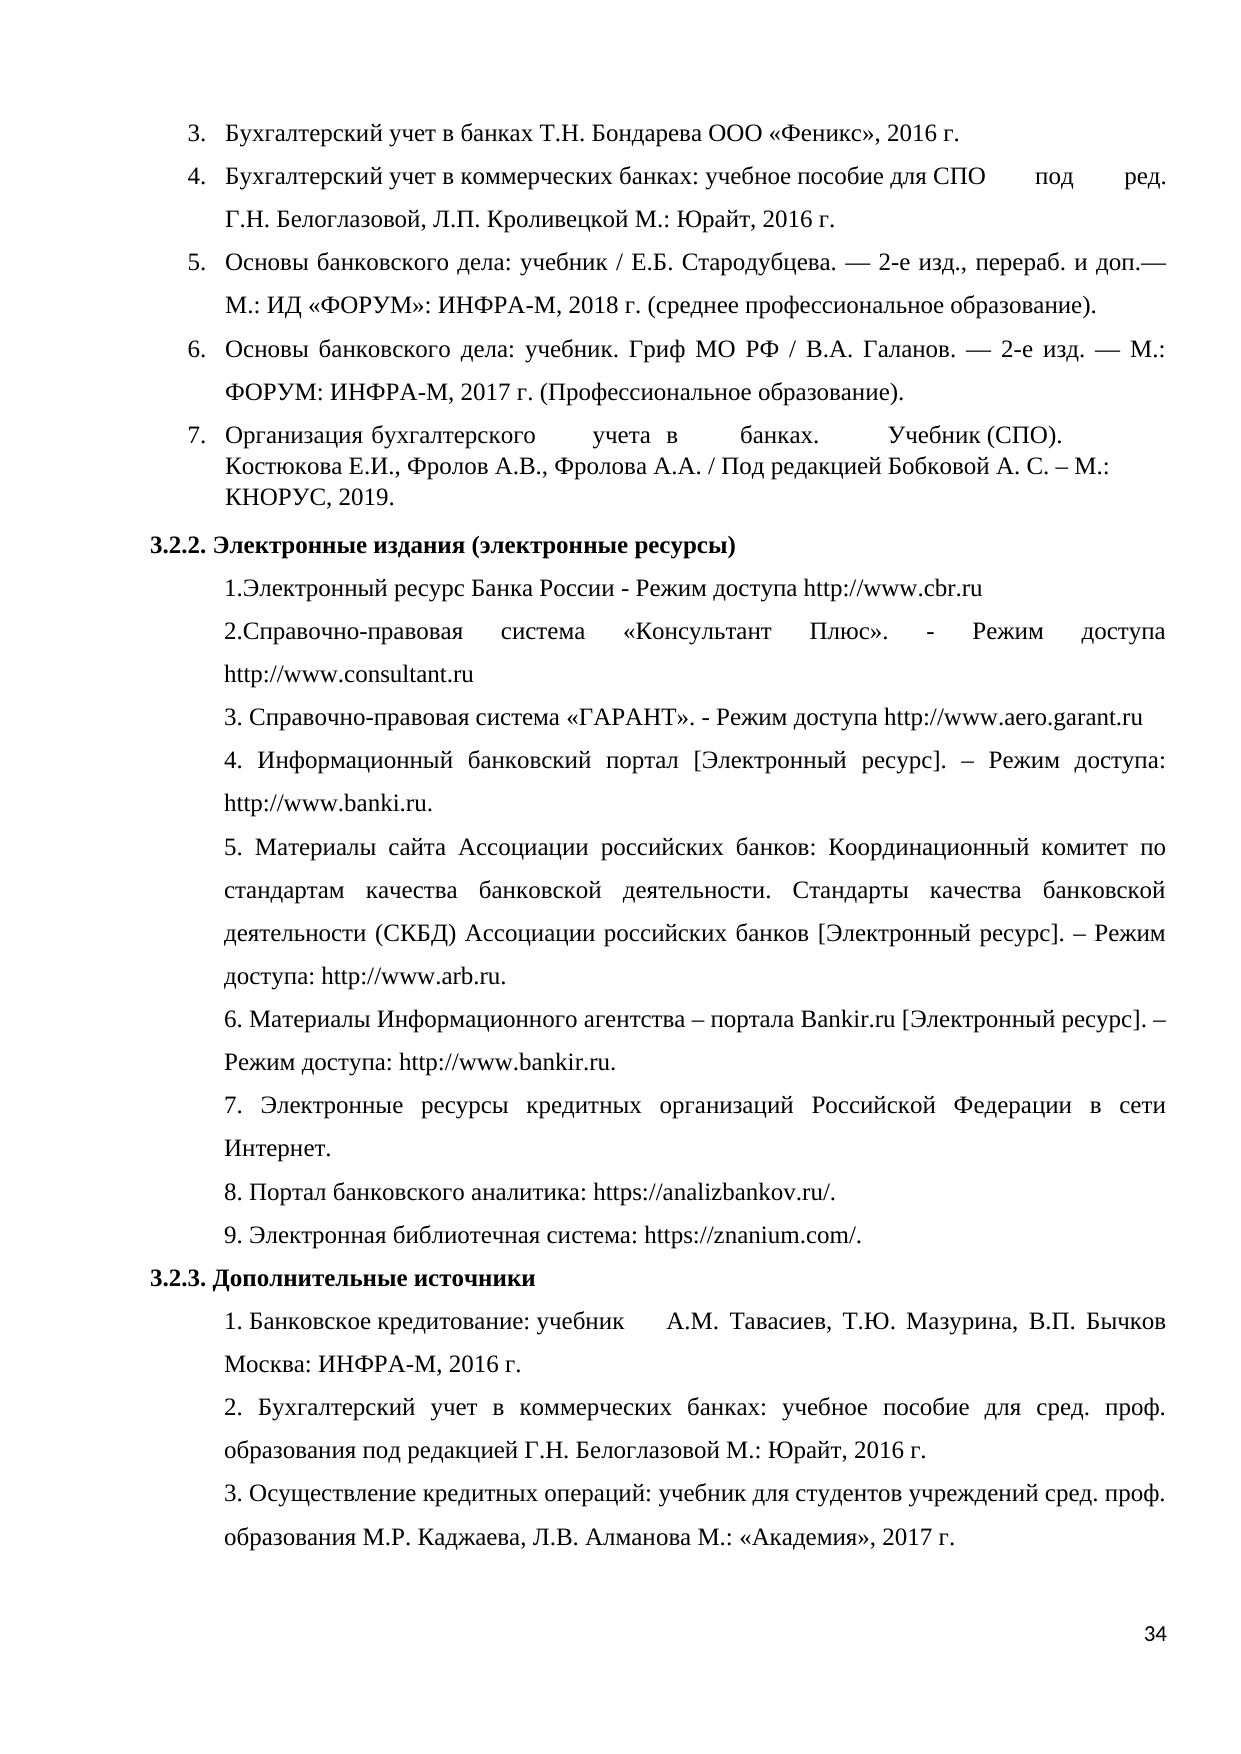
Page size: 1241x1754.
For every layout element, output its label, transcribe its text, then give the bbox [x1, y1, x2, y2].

text 2.Справочно-правовая система «Консультант Плюс». - Режим доступа http://www.consultant.ru [224, 616, 1167, 688]
text 4. Информационный банковский портал [Электронный ресурс]. – Режим доступа: http://www.banki.ru. [224, 745, 1167, 817]
list Бухгалтерский учет в банках Т.Н. Бондарева ООО «Феникс», 2016 г. [187, 118, 1167, 147]
text 5. Материалы сайта Ассоциации российских банков: Координационный комитет по стандартам качества банковской деятельности. Стандарты качества банковской деятельности (СКБД) Ассоциации российских банков [Электронный ресурс]. – Режим доступа: http://www.arb.ru. [224, 832, 1167, 990]
text 1. Банковское кредитование: учебник А.М. Тавасиев, Т.Ю. Мазурина, В.П. Бычков Москва: ИНФРА-М, 2016 г. [224, 1306, 1167, 1378]
text 8. Портал банковского аналитика: https://analizbankov.ru/. [224, 1177, 1167, 1205]
text 3.2.2. Электронные издания (электронные ресурсы) [150, 530, 1167, 558]
text 6. Материалы Информационного агентства – портала Bankir.ru [Электронный ресурс]. – Режим доступа: http://www.bankir.ru. [224, 1004, 1167, 1076]
text 1.Электронный ресурс Банка России - Режим доступа http://www.cbr.ru [224, 573, 1167, 602]
text 3.2.3. Дополнительные источники [150, 1263, 1167, 1292]
text 3. Осуществление кредитных операций: учебник для студентов учреждений сред. проф. образования М.Р. Каджаева, Л.В. Алманова М.: «Академия», 2017 г. [224, 1478, 1167, 1550]
text 3. Справочно-правовая система «ГАРАНТ». - Режим доступа http://www.aero.garant.ru [224, 702, 1167, 731]
list Бухгалтерский учет в коммерческих банках: учебное пособие для СПО под ред. Г.Н. Белоглазовой, Л.П. Кроливецкой М.: Юрайт, 2016 г. [187, 161, 1167, 233]
text 7. Электронные ресурсы кредитных организаций Российской Федерации в сети Интернет. [224, 1090, 1167, 1162]
list Основы банковского дела: учебник. Гриф МО РФ / В.А. Галанов. — 2-е изд. — М.: ФОРУМ: ИНФРА-М, 2017 г. (Профессиональное образование). [187, 334, 1167, 406]
text 2. Бухгалтерский учет в коммерческих банках: учебное пособие для сред. проф. образования под редакцией Г.Н. Белоглазовой М.: Юрайт, 2016 г. [224, 1392, 1167, 1464]
list Основы банковского дела: учебник / Е.Б. Стародубцева. — 2-е изд., перераб. и доп.— М.: ИД «ФОРУМ»: ИНФРА-М, 2018 г. (среднее профессиональное образование). [187, 247, 1167, 319]
list Организация бухгалтерского учета в банках. Учебник (СПО). Костюкова Е.И., Фролов А.В., Фролова А.А. / Под редакцией Бобковой А. С. – М.: КНОРУС, 2019. [187, 420, 1167, 511]
text 9. Электронная библиотечная система: https://znanium.com/. [224, 1220, 1167, 1248]
